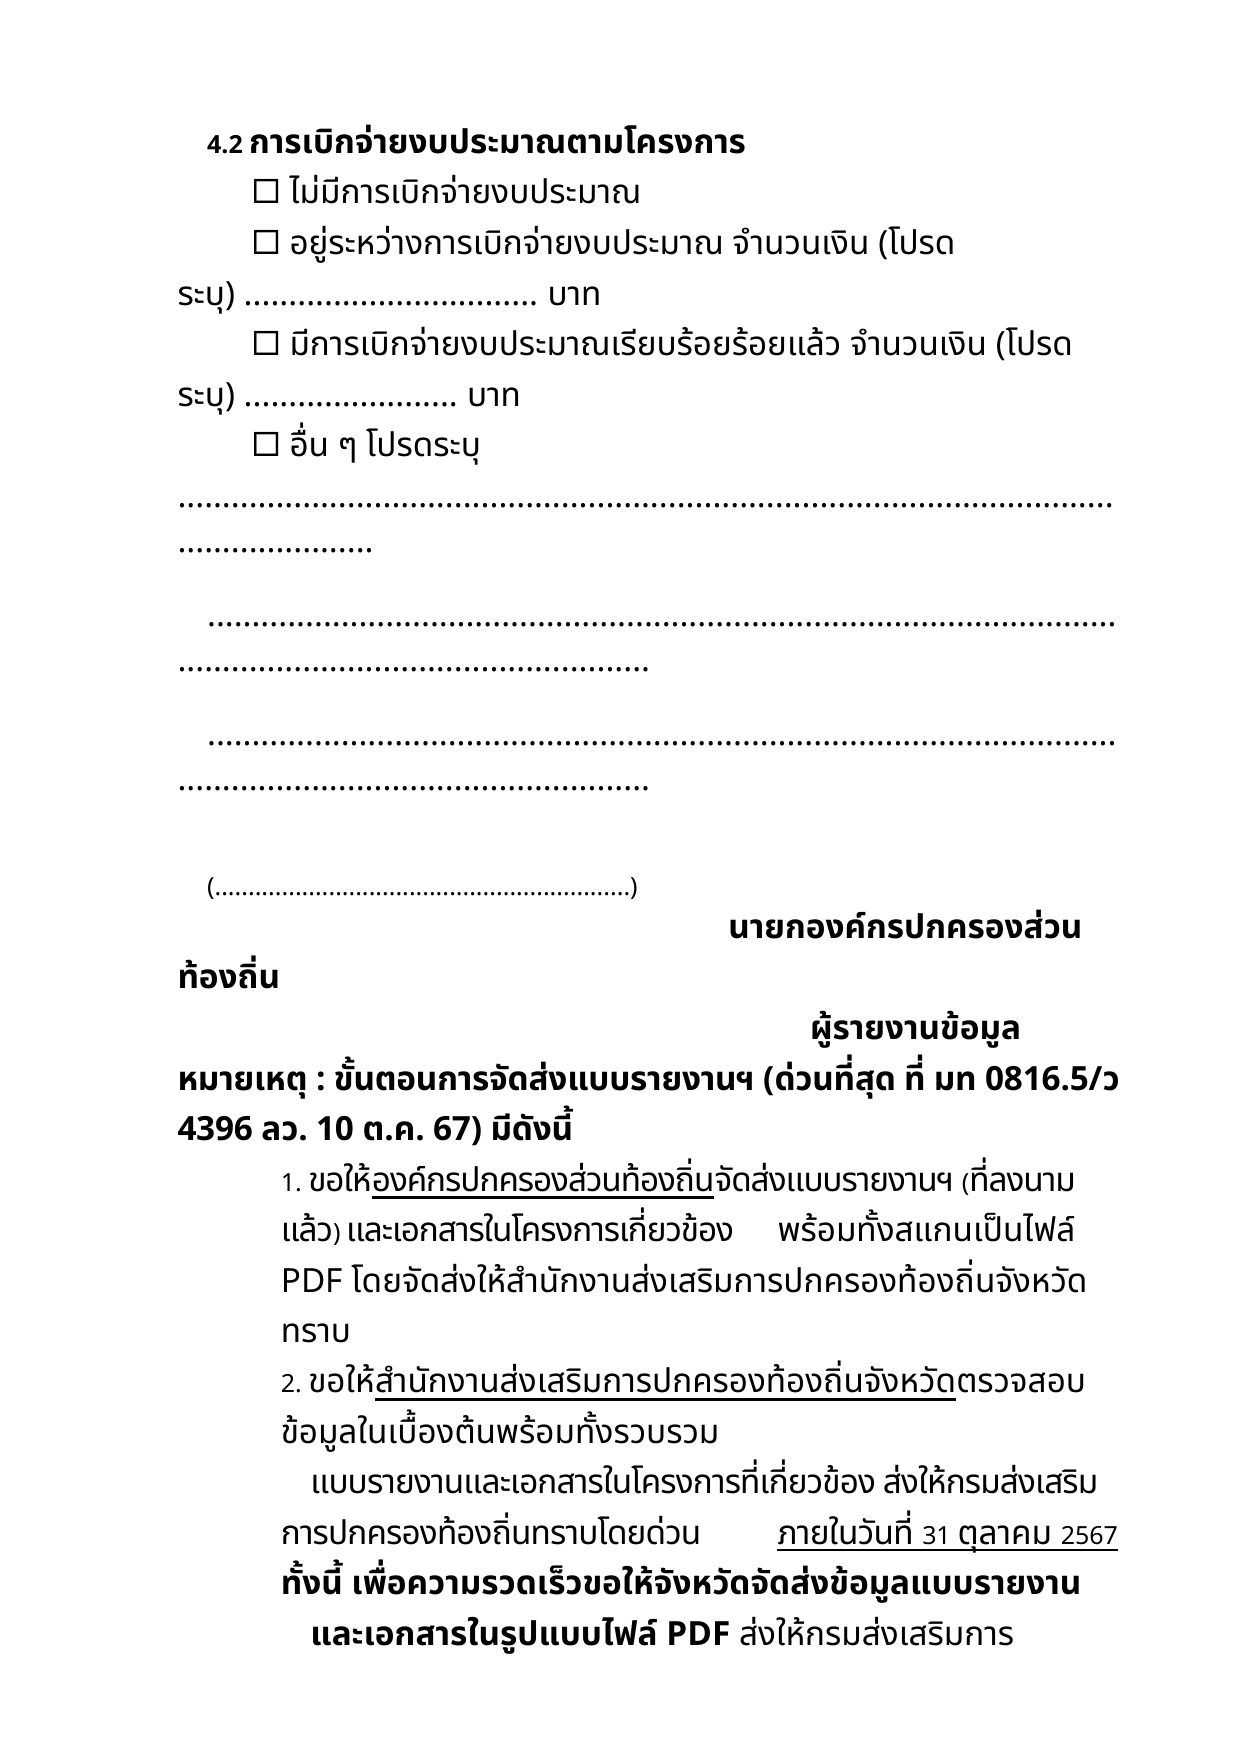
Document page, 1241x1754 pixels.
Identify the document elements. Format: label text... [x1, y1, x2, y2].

text หมายเหตุ : ขั้นตอนการจัดส่งแบบรายงานฯ (ด่วนที่สุด ที่ มท 0816.5/ว 4396 ลว. 10 ต.ค. 67) มีดังนี้ [177, 1054, 1122, 1156]
text ........................................................................................................................................................... [177, 682, 1122, 800]
text นายกองค์กรปกครองส่วนท้องถิ่น [177, 903, 1122, 1004]
text ผู้รายงานข้อมูล [177, 1004, 1122, 1054]
text 1. ขอให้องค์กรปกครองส่วนท้องถิ่นจัดส่งแบบรายงานฯ (ที่ลงนามแล้ว) และเอกสารในโครงการเกี่ยวข้อง พร้อมทั้งสแกนเป็นไฟล์ PDF โดยจัดส่งให้สำนักงานส่งเสริมการปกครองท้องถิ่นจังหวัดทราบ [281, 1156, 1122, 1357]
text 4.2 การเบิกจ่ายงบประมาณตามโครงการ [177, 118, 1122, 168]
text ........................................................................................................................................................... [177, 563, 1122, 682]
text มีการเบิกจ่ายงบประมาณเรียบร้อยร้อยแล้ว จำนวนเงิน (โปรดระบุ) ........................ บาท [177, 320, 1122, 421]
text ไม่มีการเบิกจ่ายงบประมาณ [177, 168, 1122, 219]
text อยู่ระหว่างการเบิกจ่ายงบประมาณ จำนวนเงิน (โปรดระบุ) ................................. บาท [177, 219, 1122, 320]
text อื่น ๆ โปรดระบุ ............................................................................................................................... [177, 421, 1122, 563]
text (..............................................................) [177, 841, 1122, 903]
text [281, 1357, 1122, 1660]
